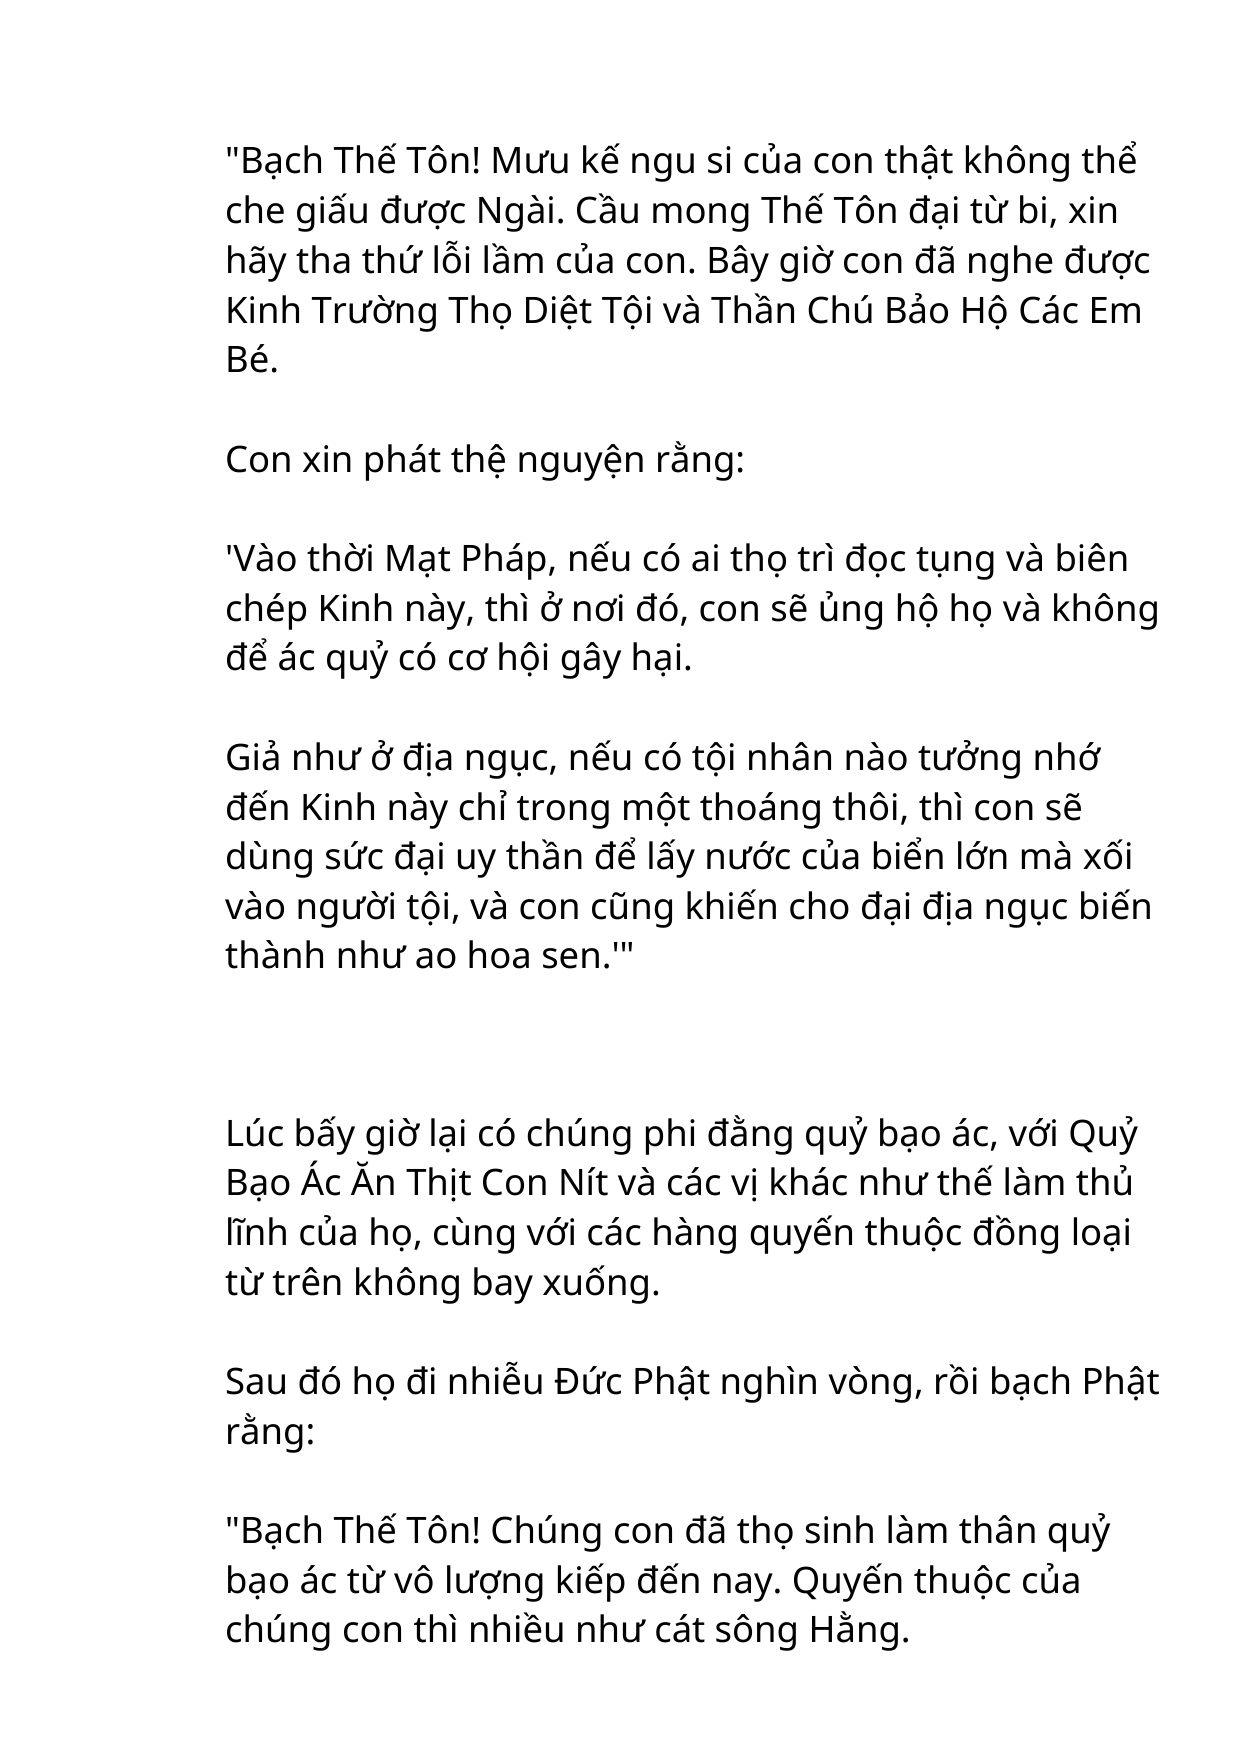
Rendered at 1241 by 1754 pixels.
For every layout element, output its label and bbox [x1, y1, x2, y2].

text [225, 1008, 1165, 1654]
text [225, 135, 1165, 1008]
